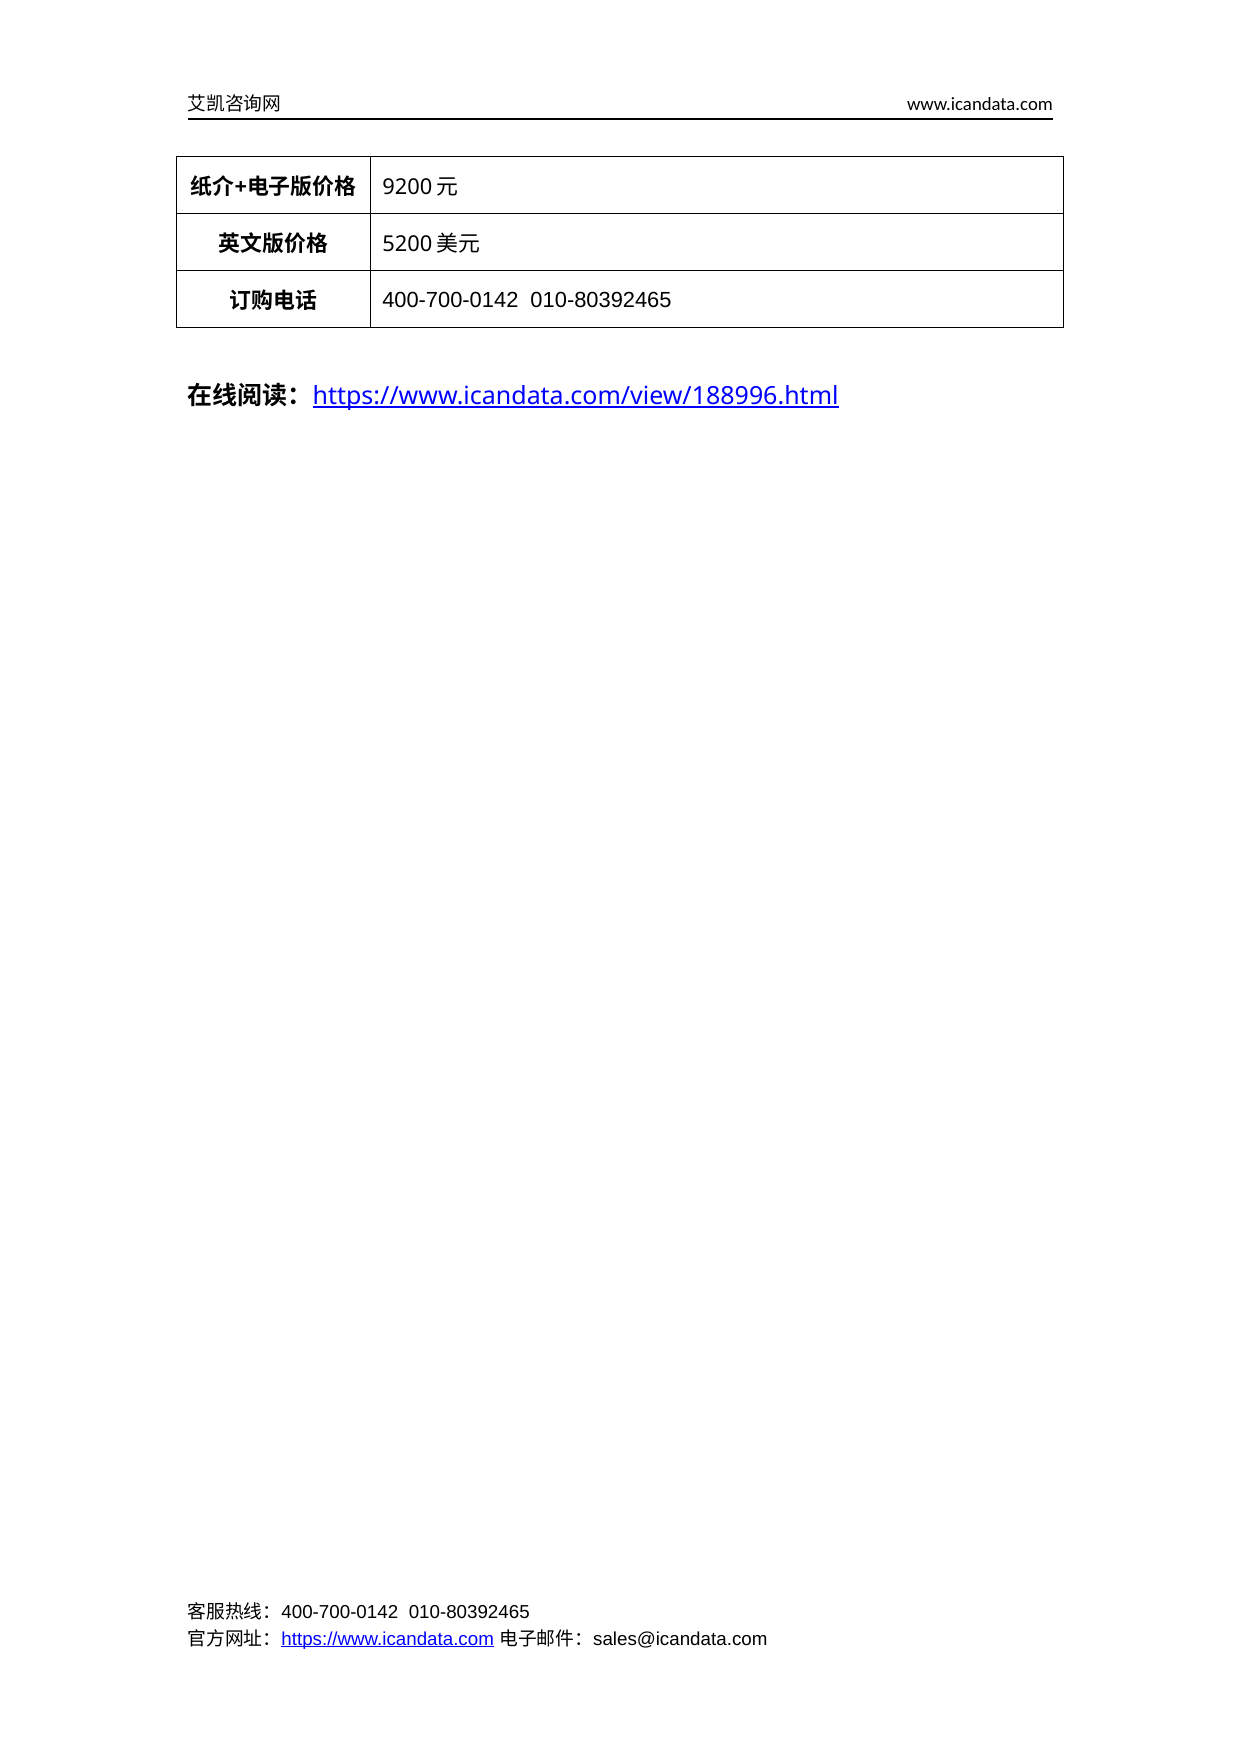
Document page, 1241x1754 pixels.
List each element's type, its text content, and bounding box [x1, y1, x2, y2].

table_cell 纸介+电子版价格 [177, 157, 370, 213]
table_cell 英文版价格 [177, 214, 370, 270]
table_cell 订购电话 [177, 271, 370, 327]
table_cell 400-700-0142 010-80392465 [371, 271, 1063, 327]
table_cell 5200美元 [371, 214, 1063, 270]
text 在线阅读：https://www.icandata.com/view/188996.html [187, 361, 1053, 426]
table_cell 9200元 [371, 157, 1063, 213]
